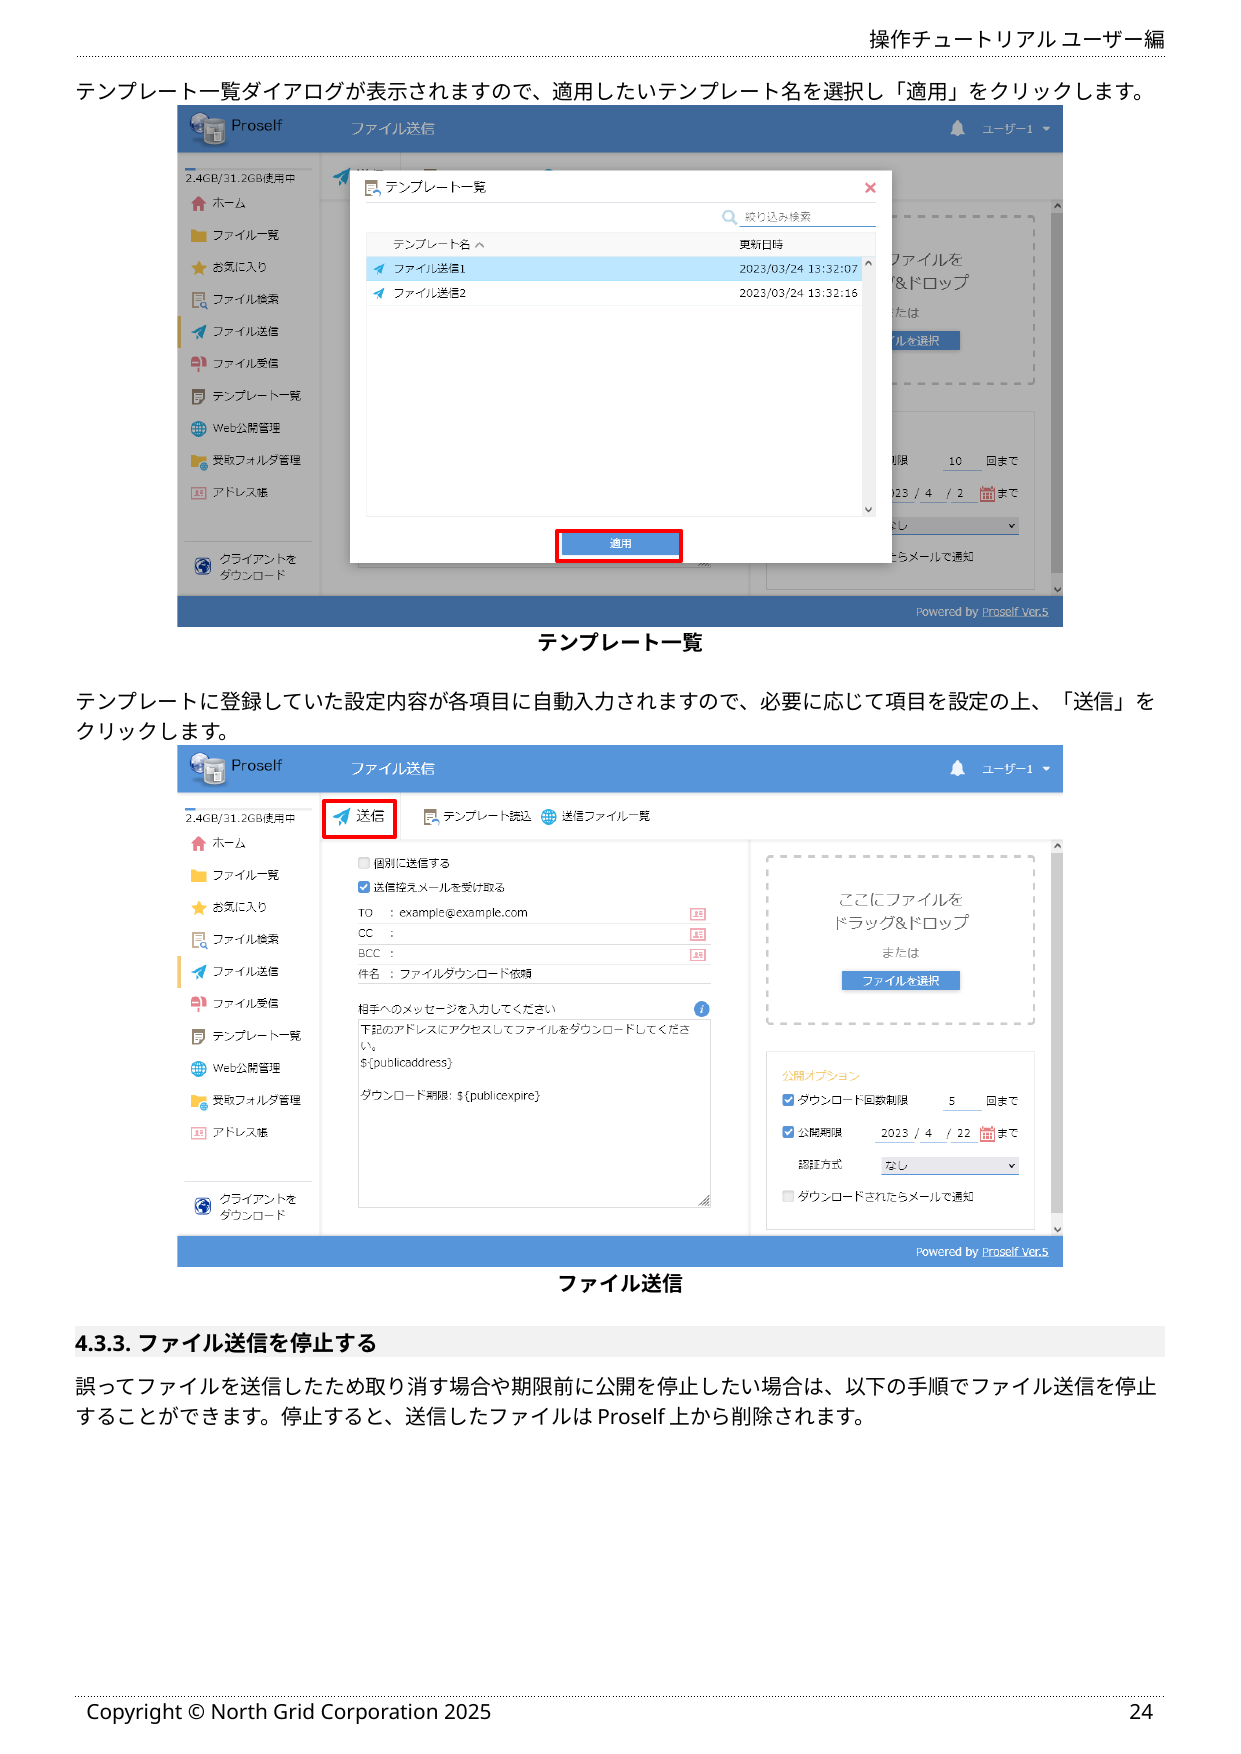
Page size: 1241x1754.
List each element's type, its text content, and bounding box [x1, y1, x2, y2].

text テンプレートに登録していた設定内容が各項目に自動入力されますので、必要に応じて項目を設定の上、「送信」をクリックします。 [75, 685, 1165, 746]
text 誤ってファイルを送信したため取り消す場合や期限前に公開を停止したい場合は、以下の手順でファイル送信を停止することができます。停止すると、送信したファイルはProself上から削除されます。 [75, 1370, 1165, 1430]
picture [177, 105, 1063, 627]
picture [177, 745, 1063, 1267]
text ファイル送信 [75, 1267, 1165, 1297]
text テンプレート一覧ダイアログが表示されますので、適用したいテンプレート名を選択し「適用」をクリックします。 [75, 75, 1165, 105]
text テンプレート一覧 [75, 627, 1165, 657]
subtitle ファイル送信を停止する [75, 1326, 1165, 1357]
